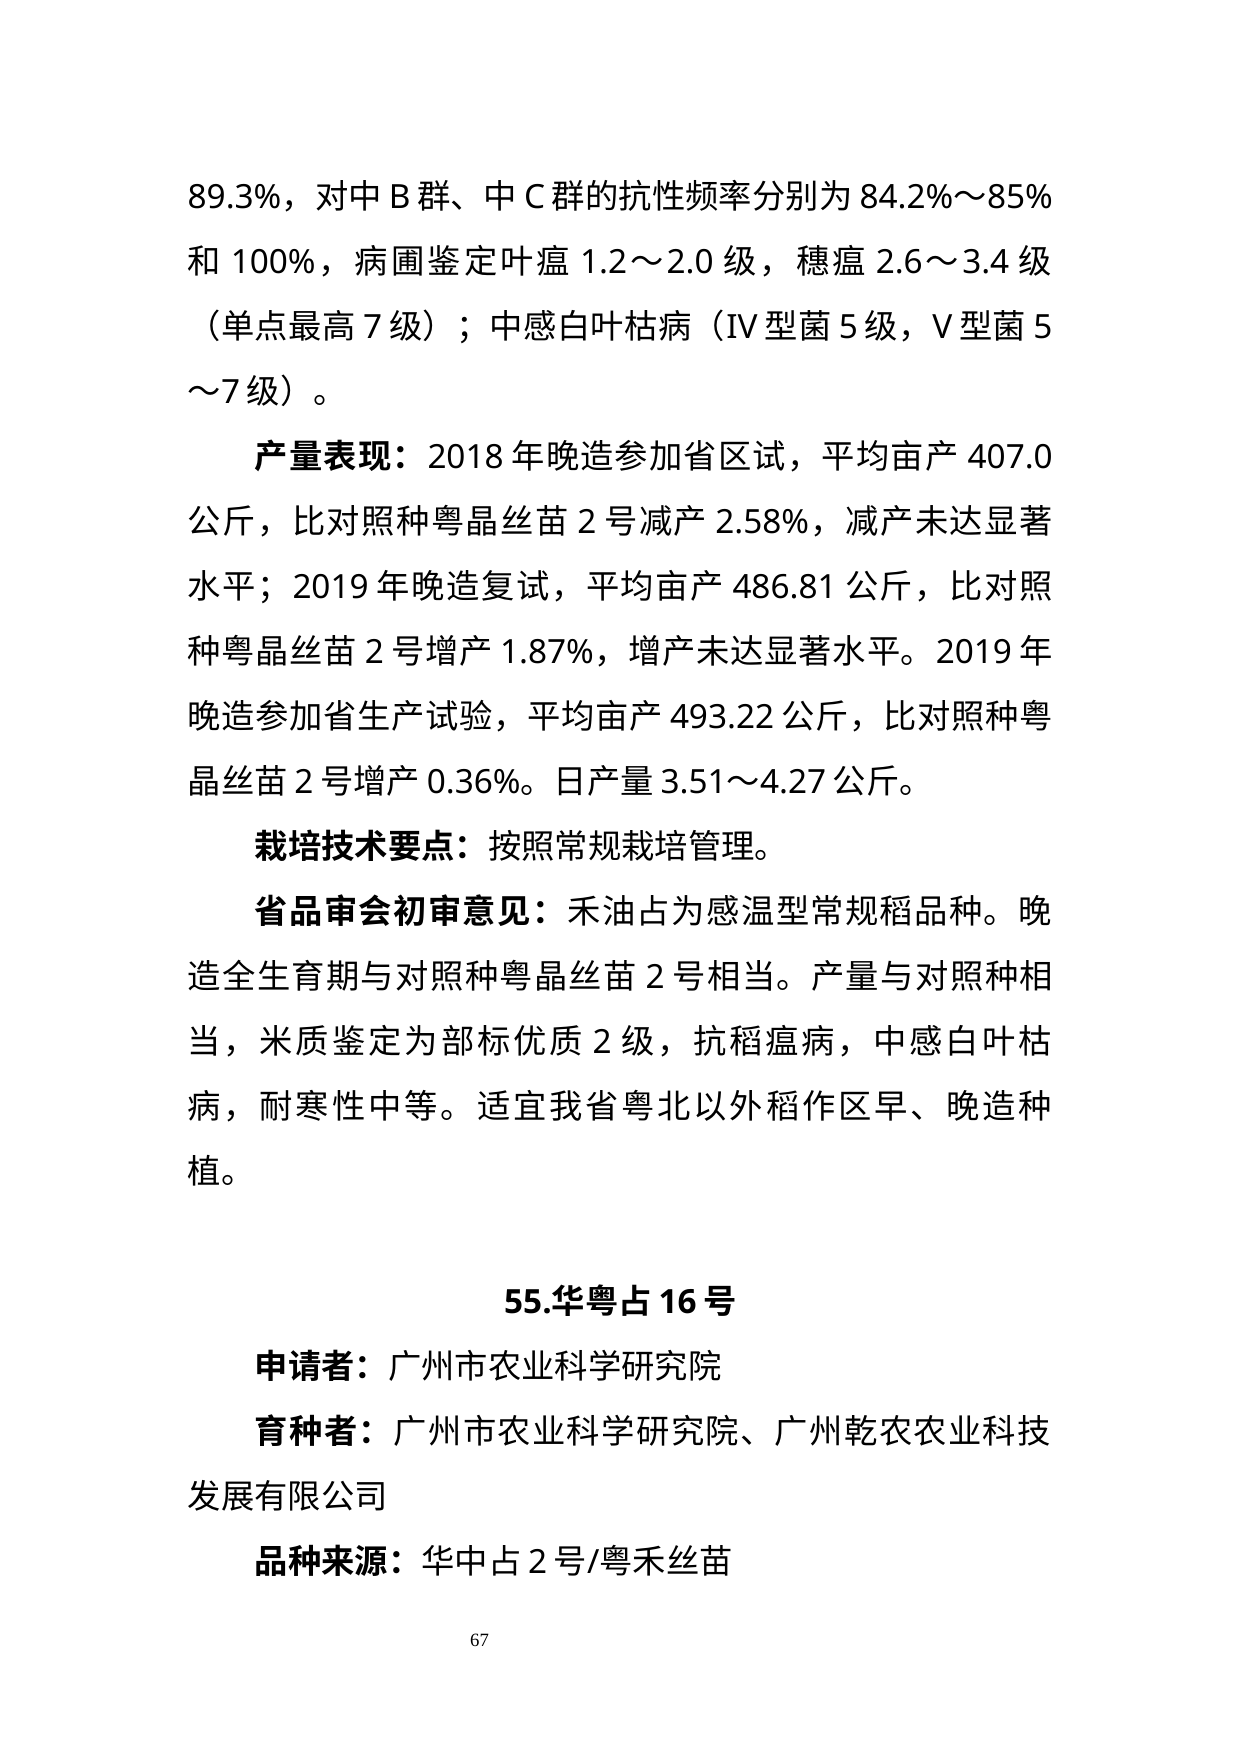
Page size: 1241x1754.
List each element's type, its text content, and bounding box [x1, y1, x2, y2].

text 省品审会初审意见：禾油占为感温型常规稻品种。晚造全生育期与对照种粤晶丝苗2号相当。产量与对照种相当，米质鉴定为部标优质2级，抗稻瘟病，中感白叶枯病，耐寒性中等。适宜我省粤北以外稻作区早、晚造种植。 [187, 877, 1053, 1202]
text 申请者：广州市农业科学研究院 [187, 1332, 1053, 1397]
text 育种者：广州市农业科学研究院、广州乾农农业科技发展有限公司 [187, 1397, 1053, 1527]
text 产量表现：2018年晚造参加省区试，平均亩产407.0公斤，比对照种粤晶丝苗2号减产2.58%，减产未达显著水平；2019年晚造复试，平均亩产486.81公斤，比对照种粤晶丝苗2号增产1.87%，增产未达显著水平。2019年晚造参加省生产试验，平均亩产493.22公斤，比对照种粤晶丝苗2号增产0.36%。日产量3.51～4.27公斤。 [187, 422, 1053, 812]
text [187, 162, 1053, 422]
text 品种来源：华中占2号/粤禾丝苗 [187, 1527, 1053, 1592]
text 55.华粤占16号 [187, 1267, 1053, 1332]
text 栽培技术要点：按照常规栽培管理。 [187, 812, 1053, 877]
